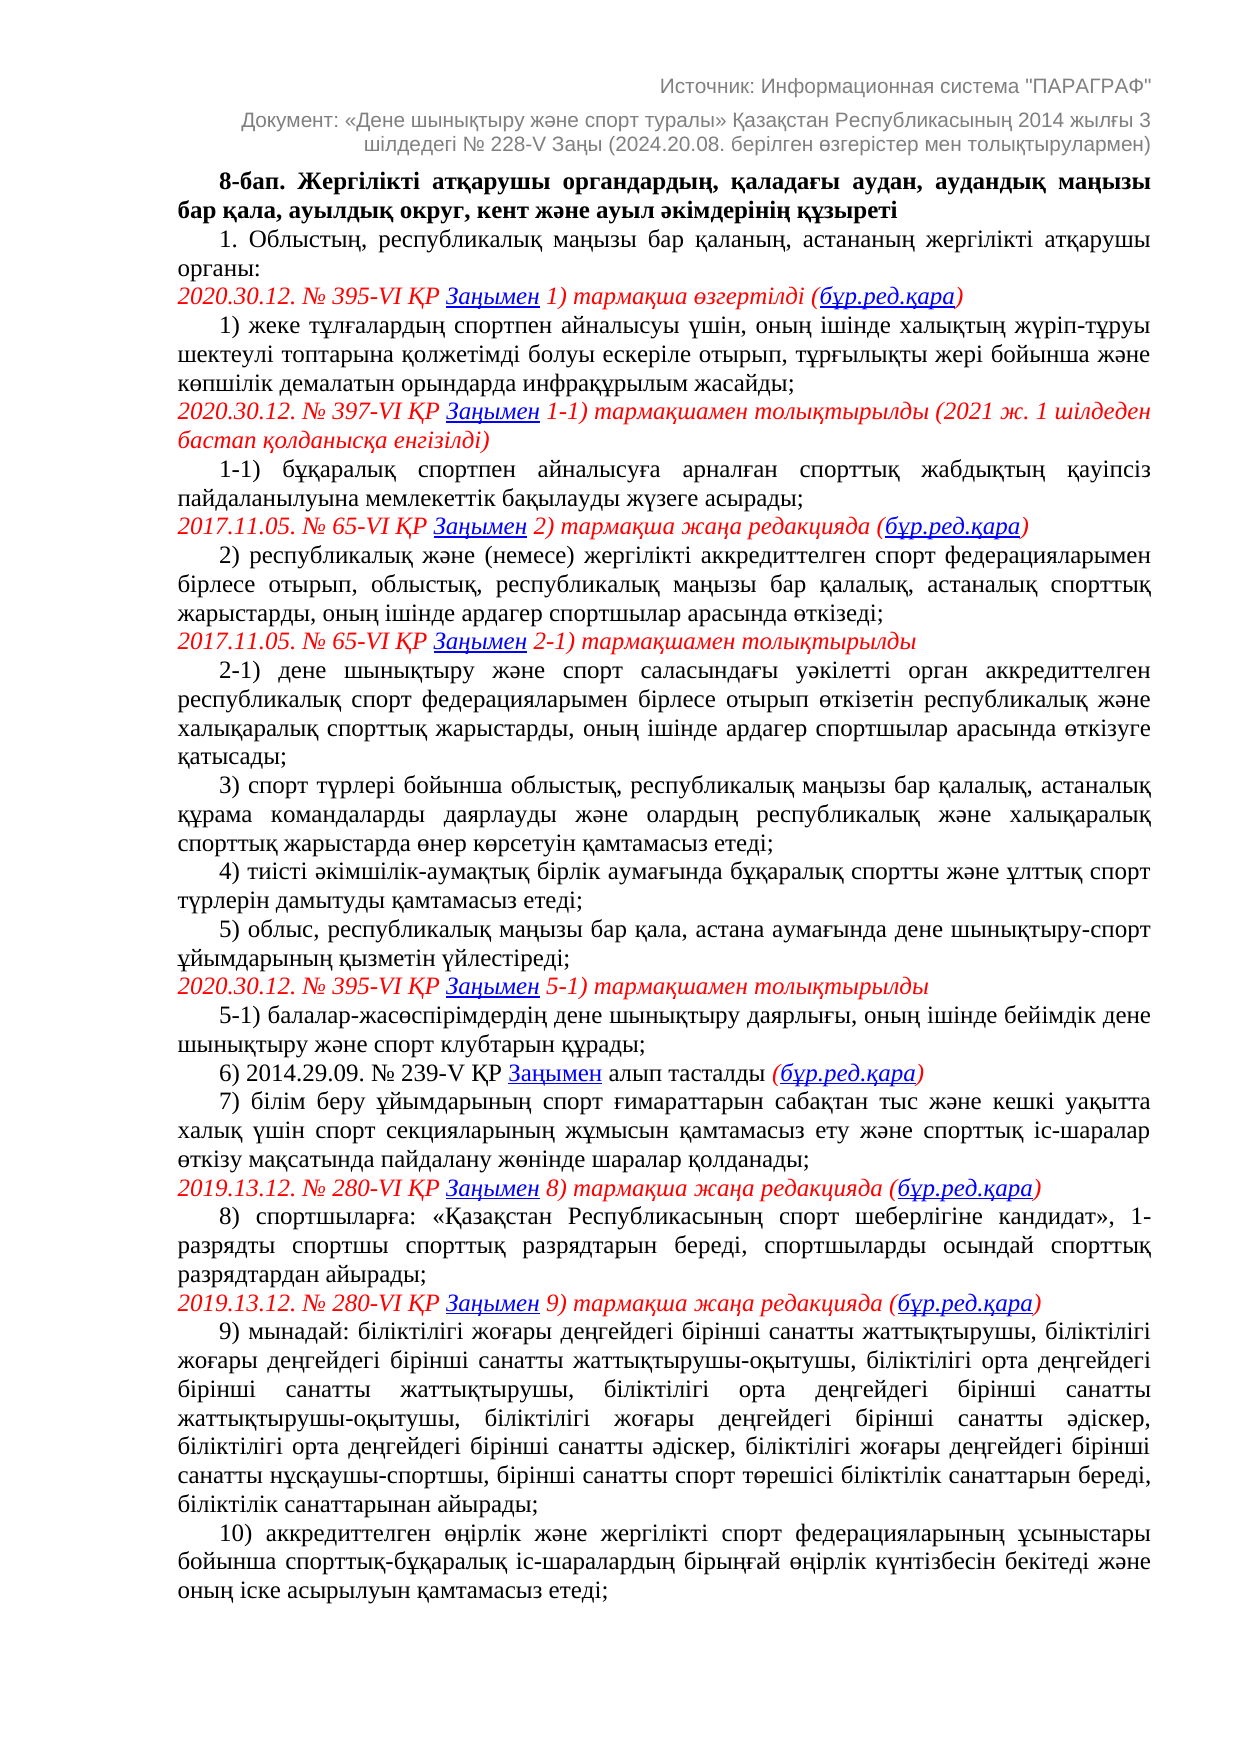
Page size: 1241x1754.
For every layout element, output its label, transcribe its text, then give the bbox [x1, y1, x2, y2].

text 4) тиiстi әкiмшiлiк-аумақтық бiрлiк аумағында бұқаралық спортты және ұлттық спорт түрлерiн дамытуды қамтамасыз етеді; [177, 856, 1152, 914]
text 10) аккредиттелген өңірлік және жергілікті спорт федерацияларының ұсыныстары бойынша спорттық-бұқаралық iс-шаралардың бірыңғай өңірлік күнтiзбесін бекiтедi және оның iске асырылуын қамтамасыз етеді; [177, 1518, 1152, 1604]
text 8) спортшыларға: «Қазақстан Республикасының спорт шеберлігіне кандидат», 1-разрядты спортшы спорттық разрядтарын береді, спортшыларды осындай спорттық разрядтардан айырады; [177, 1201, 1152, 1288]
text 1-1) бұқаралық спортпен айналысуға арналған спорттық жабдықтың қауіпсіз пайдаланылуына мемлекеттік бақылауды жүзеге асырады; [177, 454, 1152, 511]
text 5) облыс, республикалық маңызы бар қала, астана аумағында дене шынықтыру-спорт ұйымдарының қызметiн үйлестiредi; [177, 914, 1152, 971]
text 2020.30.12. № 395-VI ҚР Заңымен 5-1) тармақшамен толықтырылды [177, 971, 1152, 1000]
text 1. Облыстың, республикалық маңызы бар қаланың, астананың жергiлiктi атқарушы органы: [177, 224, 1152, 281]
text 2017.11.05. № 65-VІ ҚР Заңымен 2) тармақша жаңа редакцияда (бұр.ред.қара) [177, 511, 1152, 540]
text 5-1) балалар-жасөспірімдердің дене шынықтыру даярлығы, оның ішінде бейімдік дене шынықтыру және спорт клубтарын құрады; [177, 1000, 1152, 1058]
text 9) мынадай: біліктілігі жоғары деңгейдегі бірінші санатты жаттықтырушы, біліктілігі жоғары деңгейдегі бірінші санатты жаттықтырушы-оқытушы, біліктілігі орта деңгейдегі бірінші санатты жаттықтырушы, біліктілігі орта деңгейдегі бірінші санатты жаттықтырушы-оқытушы, біліктілігі жоғары деңгейдегі бірінші санатты әдіскер, біліктілігі орта деңгейдегі бірінші санатты әдіскер, біліктілігі жоғары деңгейдегі бірінші санатты нұсқаушы-спортшы, бірінші санатты спорт төрешісі біліктілік санаттарын береді, біліктілік санаттарынан айырады; [177, 1316, 1152, 1518]
text 8-бап. Жергілікті атқарушы органдардың, қаладағы аудан, аудандық маңызы бар қала, ауылдық округ, кент және ауыл әкімдерінің құзыреті [177, 166, 1152, 224]
text 2019.13.12. № 280-VI ҚР Заңымен 8) тармақша жаңа редакцияда (бұр.ред.қара) [177, 1173, 1152, 1201]
text 2017.11.05. № 65-VІ ҚР Заңымен 2-1) тармақшамен толықтырылды [177, 626, 1152, 655]
text 2020.30.12. № 395-VI ҚР Заңымен 1) тармақша өзгертілді (бұр.ред.қара) [177, 281, 1152, 310]
text 7) білім беру ұйымдарының спорт ғимараттарын сабақтан тыс және кешкі уақытта халық үшін спорт секцияларының жұмысын қамтамасыз ету және спорттық іс-шаралар өткізу мақсатында пайдалану жөнінде шаралар қолданады; [177, 1086, 1152, 1173]
text 1) жеке тұлғалардың спортпен айналысуы үшін, оның ішінде халықтың жүріп-тұруы шектеулі топтарына қолжетімді болуы ескеріле отырып, тұрғылықты жері бойынша және көпшілік демалатын орындарда инфрақұрылым жасайды; [177, 310, 1152, 396]
text 2) республикалық және (немесе) жергілікті аккредиттелген спорт федерацияларымен бірлесе отырып, облыстық, республикалық маңызы бар қалалық, астаналық спорттық жарыстарды, оның ішінде ардагер спортшылар арасында өткізеді; [177, 540, 1152, 626]
text 2019.13.12. № 280-VI ҚР Заңымен 9) тармақша жаңа редакцияда (бұр.ред.қара) [177, 1288, 1152, 1316]
text 6) 2014.29.09. № 239-V ҚР Заңымен алып тасталды (бұр.ред.қара) [177, 1058, 1152, 1086]
text 3) спорт түрлерi бойынша облыстық, республикалық маңызы бар қалалық, астаналық құрама командаларды даярлауды және олардың республикалық және халықаралық спорттық жарыстарда өнер көрсетуiн қамтамасыз етедi; [177, 770, 1152, 856]
text 2-1) дене шынықтыру және спорт саласындағы уәкілетті орган аккредиттелген республикалық спорт федерацияларымен бірлесе отырып өткізетін республикалық және халықаралық спорттық жарыстарды, оның ішінде ардагер спортшылар арасында өткізуге қатысады; [177, 655, 1152, 770]
text 2020.30.12. № 397-VI ҚР Заңымен 1-1) тармақшамен толықтырылды (2021 ж. 1 шілдеден бастап қолданысқа енгізілді) [177, 396, 1152, 454]
